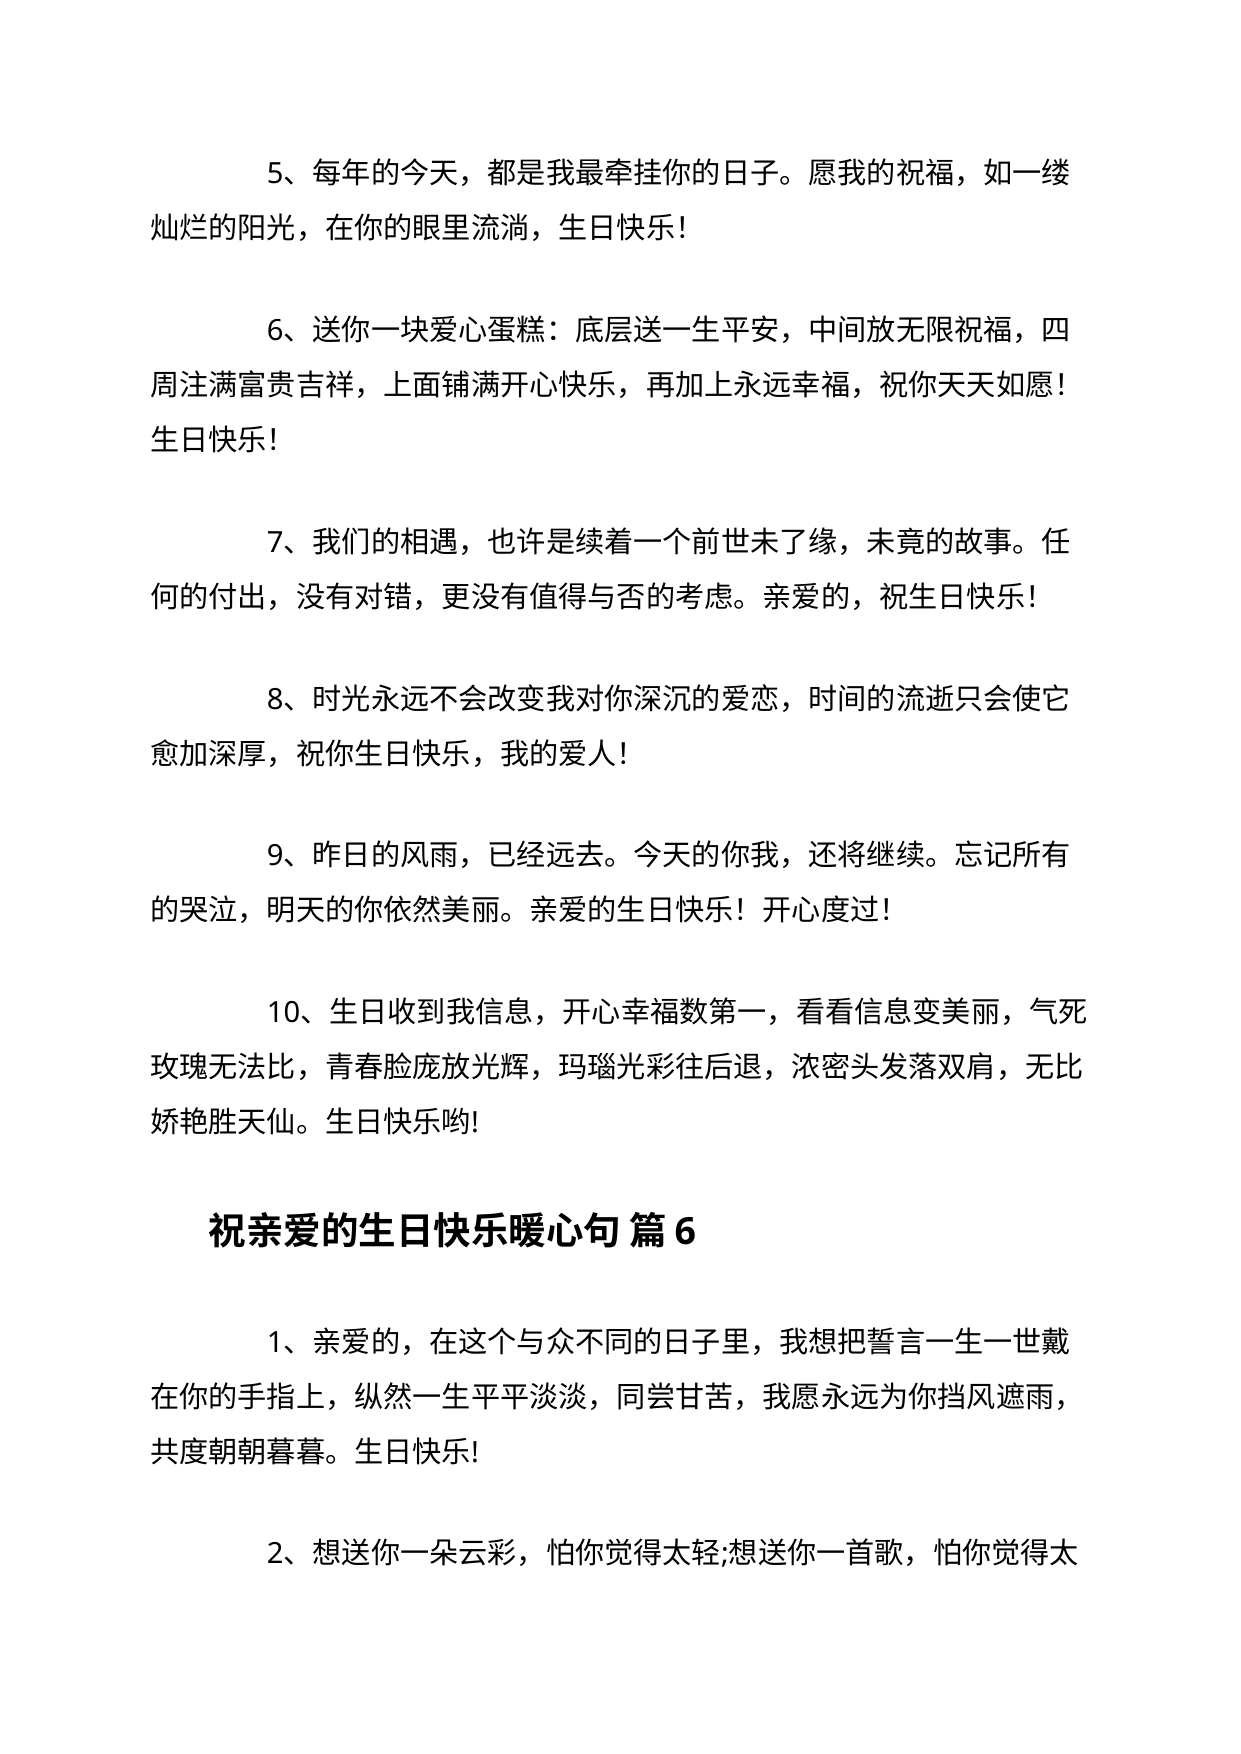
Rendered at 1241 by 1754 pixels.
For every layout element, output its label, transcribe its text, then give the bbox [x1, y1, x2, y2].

text 5、每年的今天，都是我最牵挂你的日子。愿我的祝福，如一缕灿烂的阳光，在你的眼里流淌，生日快乐！ [150, 150, 1090, 247]
text 6、送你一块爱心蛋糕：底层送一生平安，中间放无限祝福，四周注满富贵吉祥，上面铺满开心快乐，再加上永远幸福，祝你天天如愿！生日快乐！ [150, 307, 1090, 459]
text 1、亲爱的，在这个与众不同的日子里，我想把誓言一生一世戴在你的手指上，纵然一生平平淡淡，同尝甘苦，我愿永远为你挡风遮雨，共度朝朝暮暮。生日快乐! [150, 1318, 1090, 1471]
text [150, 1530, 1090, 1572]
text 10、生日收到我信息，开心幸福数第一，看看信息变美丽，气死玫瑰无法比，青春脸庞放光辉，玛瑙光彩往后退，浓密头发落双肩，无比娇艳胜天仙。生日快乐哟! [150, 989, 1090, 1141]
text 7、我们的相遇，也许是续着一个前世未了缘，未竟的故事。任何的付出，没有对错，更没有值得与否的考虑。亲爱的，祝生日快乐！ [150, 518, 1090, 616]
text 9、昨日的风雨，已经远去。今天的你我，还将继续。忘记所有的哭泣，明天的你依然美丽。亲爱的生日快乐！开心度过！ [150, 832, 1090, 929]
text 祝亲爱的生日快乐暖心句 篇6 [150, 1201, 1090, 1255]
text 8、时光永远不会改变我对你深沉的爱恋，时间的流逝只会使它愈加深厚，祝你生日快乐，我的爱人！ [150, 675, 1090, 772]
